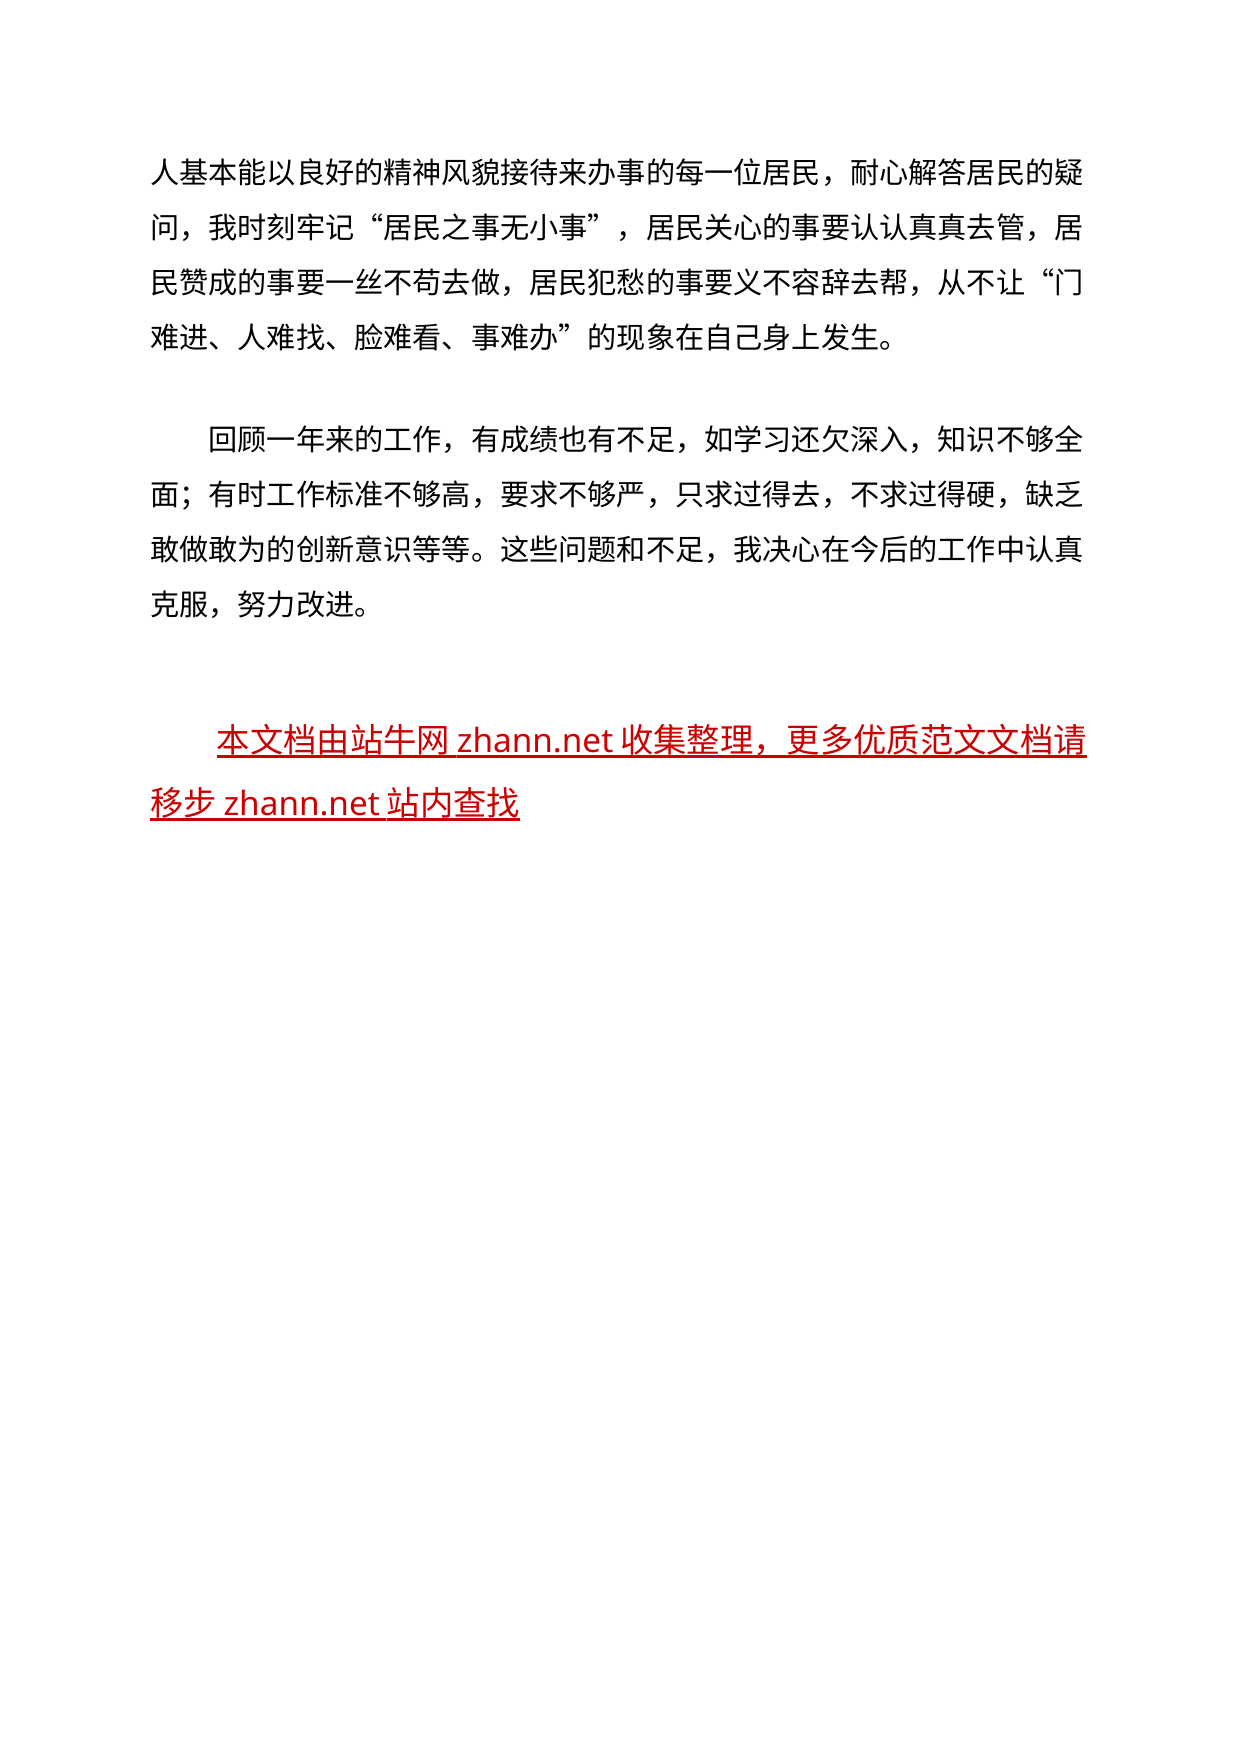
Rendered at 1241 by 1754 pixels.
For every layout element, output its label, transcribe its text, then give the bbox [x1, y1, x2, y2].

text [150, 150, 1090, 357]
text 本文档由站牛网zhann.net收集整理，更多优质范文文档请移步zhann.net站内查找 [150, 714, 1090, 825]
text 回顾一年来的工作，有成绩也有不足，如学习还欠深入，知识不够全面；有时工作标准不够高，要求不够严，只求过得去，不求过得硬，缺乏敢做敢为的创新意识等等。这些问题和不足，我决心在今后的工作中认真克服，努力改进。 [150, 416, 1090, 623]
